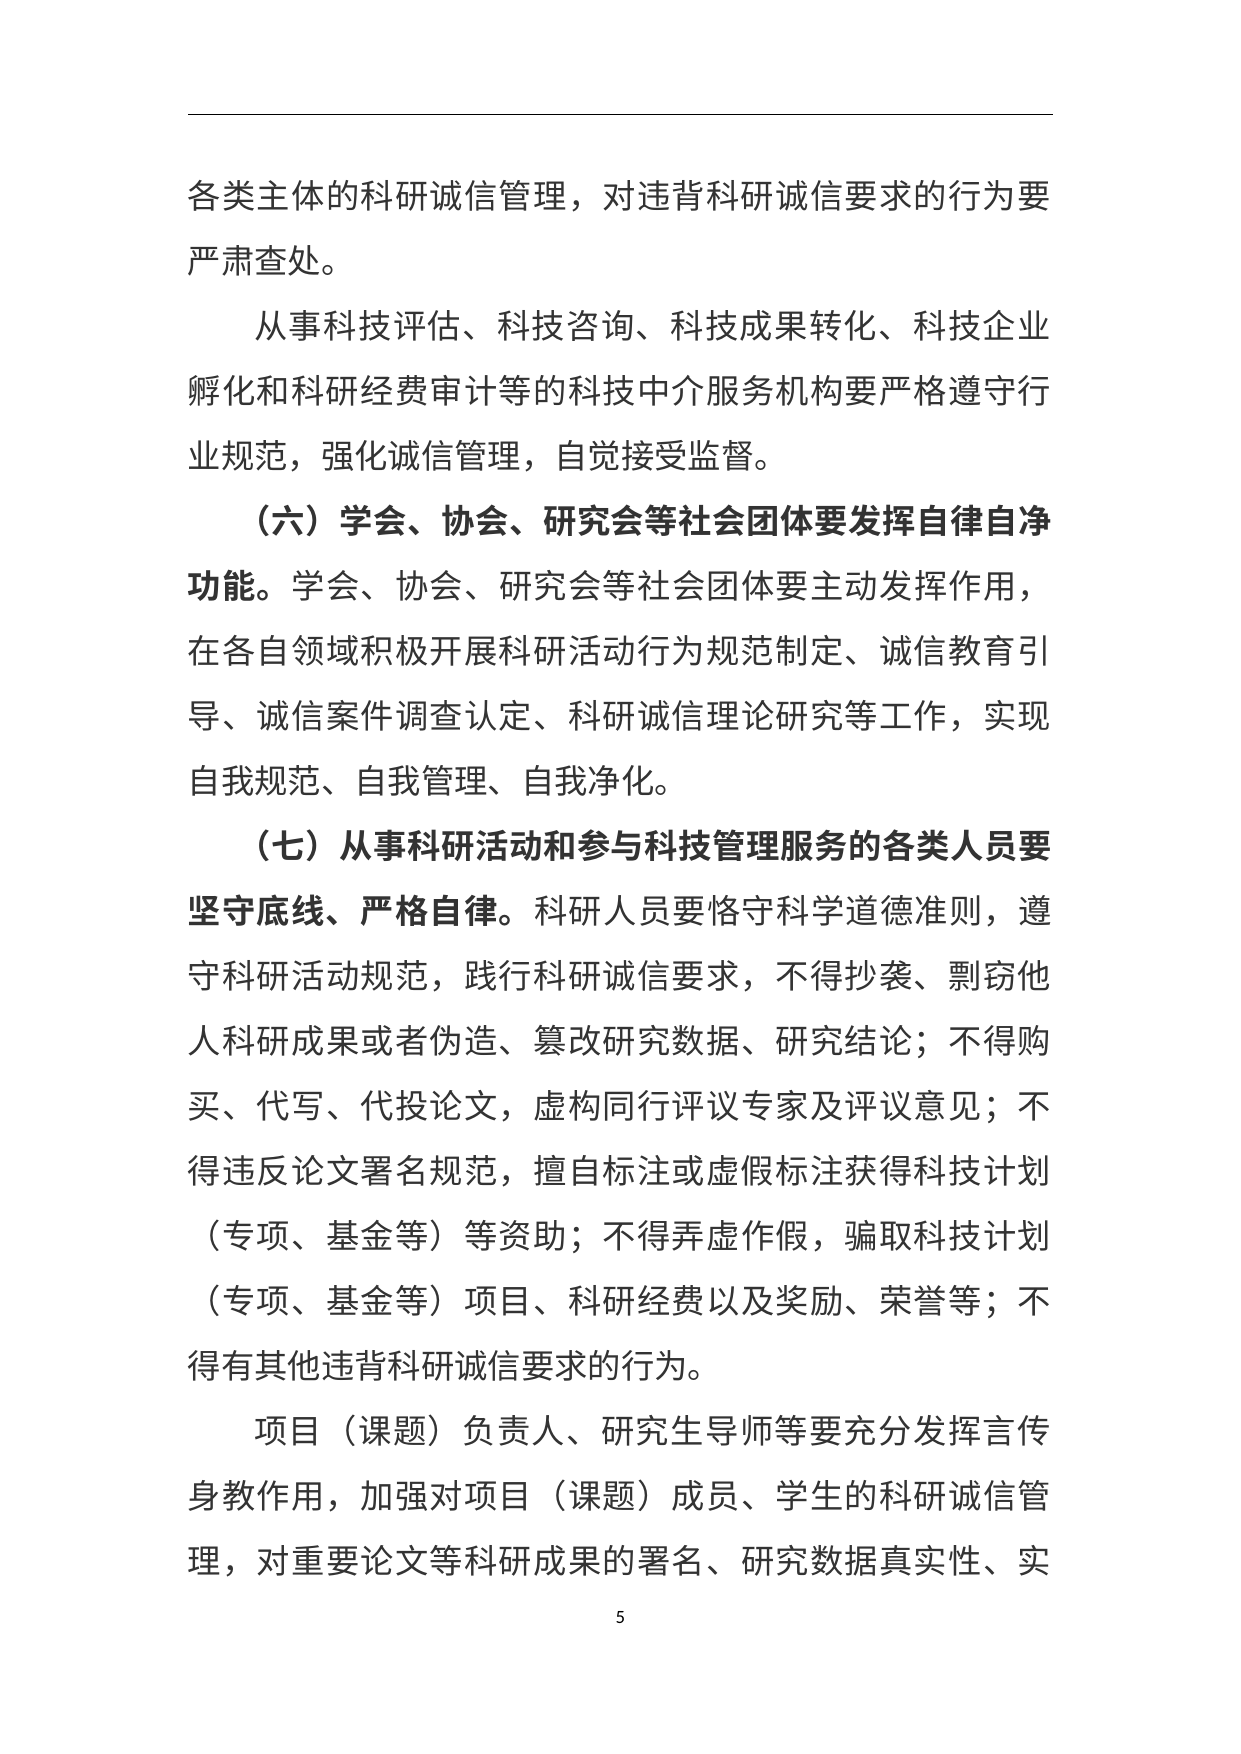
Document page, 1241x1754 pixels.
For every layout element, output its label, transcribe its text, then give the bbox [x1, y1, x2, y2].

text （七）从事科研活动和参与科技管理服务的各类人员要坚守底线、严格自律。科研人员要恪守科学道德准则，遵守科研活动规范，践行科研诚信要求，不得抄袭、剽窃他人科研成果或者伪造、篡改研究数据、研究结论；不得购买、代写、代投论文，虚构同行评议专家及评议意见；不得违反论文署名规范，擅自标注或虚假标注获得科技计划（专项、基金等）等资助；不得弄虚作假，骗取科技计划（专项、基金等）项目、科研经费以及奖励、荣誉等；不得有其他违背科研诚信要求的行为。 [187, 812, 1053, 1397]
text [187, 162, 1053, 292]
text 从事科技评估、科技咨询、科技成果转化、科技企业孵化和科研经费审计等的科技中介服务机构要严格遵守行业规范，强化诚信管理，自觉接受监督。 [187, 292, 1053, 487]
text （六）学会、协会、研究会等社会团体要发挥自律自净功能。学会、协会、研究会等社会团体要主动发挥作用，在各自领域积极开展科研活动行为规范制定、诚信教育引导、诚信案件调查认定、科研诚信理论研究等工作，实现自我规范、自我管理、自我净化。 [187, 487, 1053, 812]
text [187, 1397, 1053, 1592]
